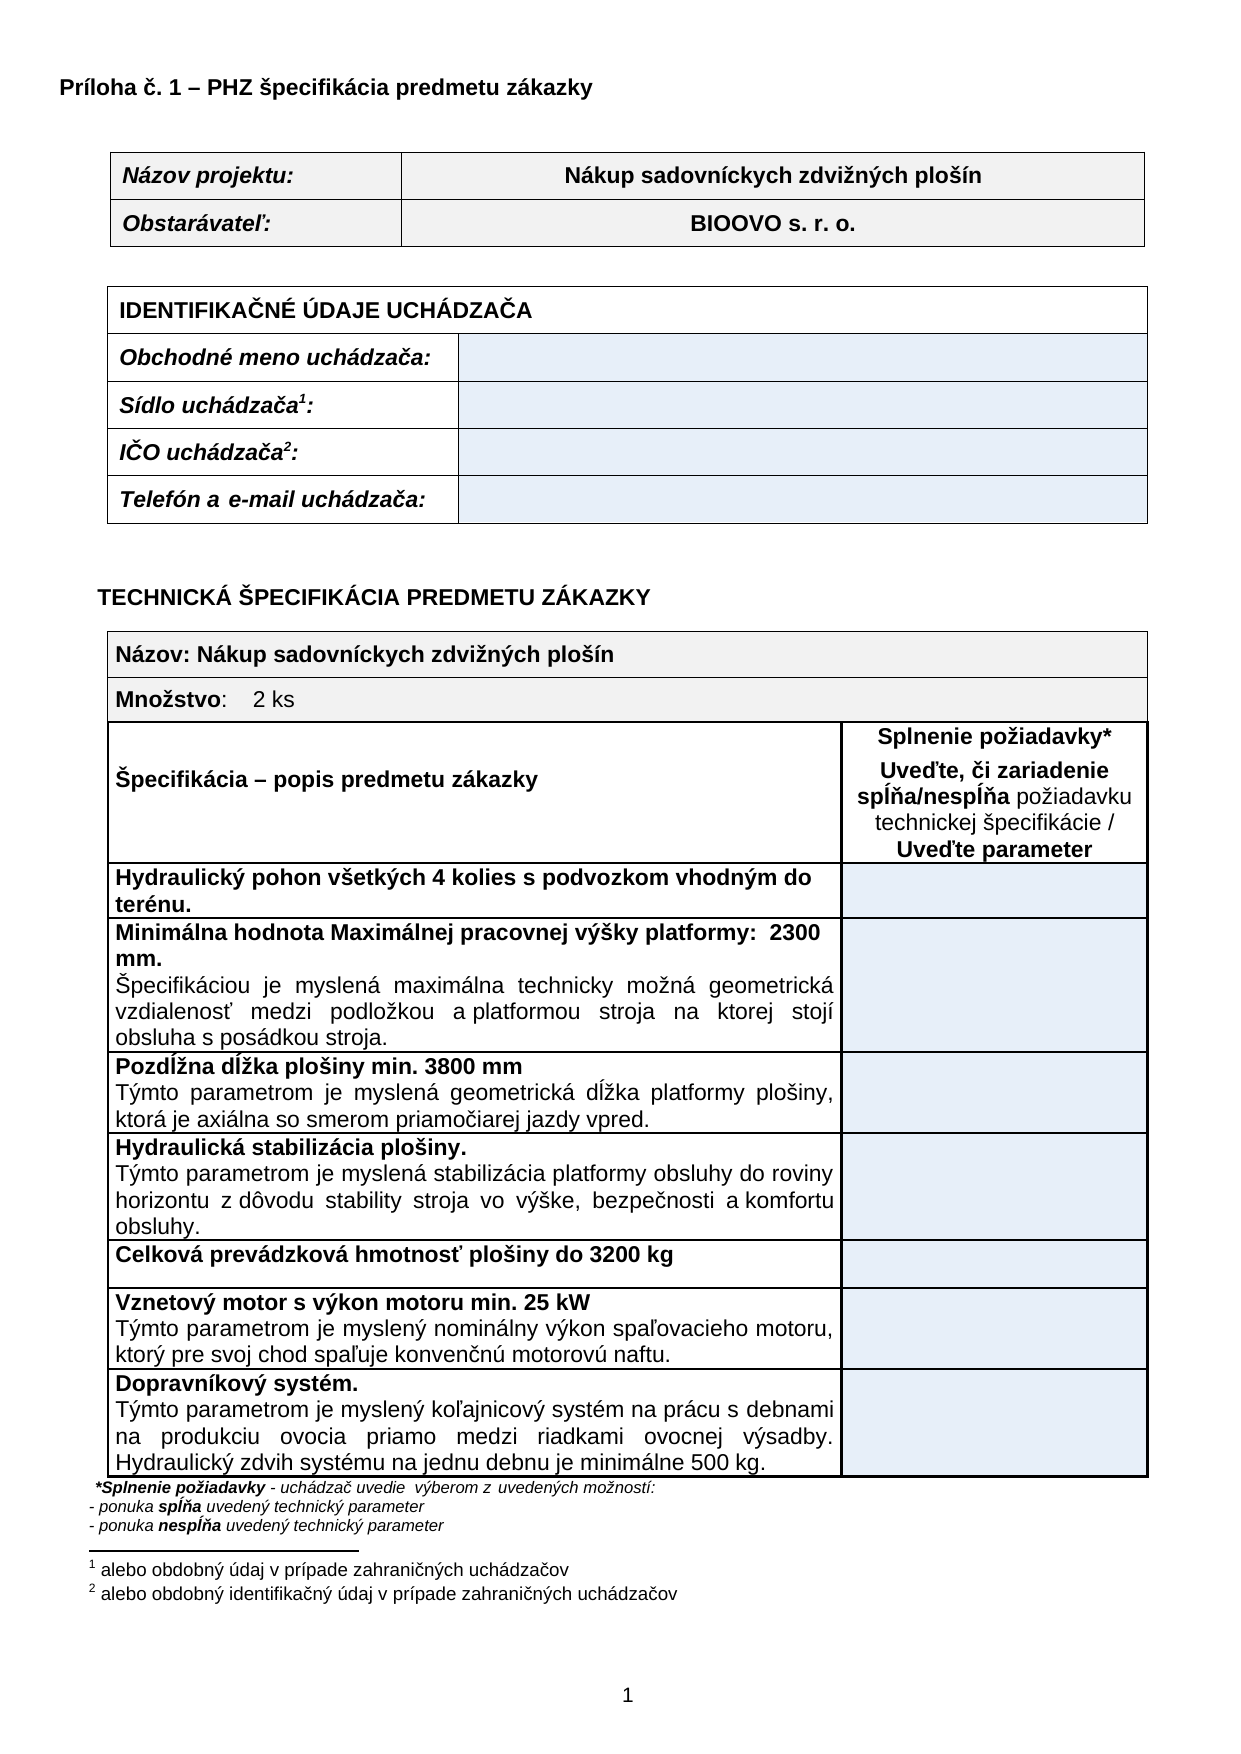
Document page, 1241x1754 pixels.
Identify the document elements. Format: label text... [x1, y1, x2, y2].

text Technická špecifikácia predmetu zákazky [59, 584, 1167, 610]
table_cell [843, 1241, 1146, 1287]
table_cell Špecifikácia – popis predmetu zákazky [109, 723, 840, 862]
table_header Nákup sadovníckych zdvižných plošín [402, 153, 1144, 199]
table_cell Obstarávateľ: [111, 200, 401, 246]
table_header Názov projektu: [111, 153, 401, 199]
table_cell [843, 1370, 1146, 1475]
table_cell Telefón a e-mail uchádzača: [108, 476, 458, 522]
table_cell BIOOVO s. r. o. [402, 200, 1144, 246]
table_cell Uveďte, či zariadenie spĺňa/nespĺňa požiadavku technickej špecifikácie / Uveďte parameter [843, 755, 1146, 862]
table_cell [843, 1289, 1146, 1368]
table_cell [843, 919, 1146, 1051]
text - ponuka spĺňa uvedený technický parameter [89, 1497, 1167, 1516]
table_cell Vznetový motor s výkon motoru min. 25 kW Týmto parametrom je myslený nominálny výkon spaľovacieho motoru, ktorý pre svoj chod spaľuje konvenčnú motorovú naftu. [109, 1289, 840, 1368]
text Príloha č. 1 – PHZ špecifikácia predmetu zákazky [59, 74, 1167, 100]
table_cell [459, 429, 1147, 475]
table_cell Splnenie požiadavky* [843, 723, 1146, 754]
table_cell Obchodné meno uchádzača: [108, 334, 458, 381]
table_cell [843, 1134, 1146, 1239]
table_cell [459, 334, 1147, 381]
table_cell Pozdĺžna dĺžka plošiny min. 3800 mm Týmto parametrom je myslená geometrická dĺžka platformy plošiny, ktorá je axiálna so smerom priamočiarej jazdy vpred. [109, 1053, 840, 1132]
table_cell [459, 382, 1147, 428]
table_cell Celková prevádzková hmotnosť plošiny do 3200 kg [109, 1241, 840, 1287]
table_cell [843, 864, 1146, 917]
text *Splnenie požiadavky - uchádzač uvedie výberom z uvedených možností: [89, 1477, 1167, 1497]
table_cell Množstvo: 2 ks [108, 678, 1147, 721]
table_cell Hydraulická stabilizácia plošiny. Týmto parametrom je myslená stabilizácia platformy obsluhy do roviny horizontu z dôvodu stability stroja vo výške, bezpečnosti a komfortu obsluhy. [109, 1134, 840, 1239]
table_header IDENTIFIKAČNÉ ÚDAJE UCHÁDZAČA [108, 287, 1147, 333]
table_header Názov: Nákup sadovníckych zdvižných plošín [108, 632, 1147, 677]
table_cell IČO uchádzača: [108, 429, 458, 475]
table_cell Hydraulický pohon všetkých 4 kolies s podvozkom vhodným do terénu. [109, 864, 840, 917]
table_cell Minimálna hodnota Maximálnej pracovnej výšky platformy: 2300 mm. Špecifikáciou je myslená maximálna technicky možná geometrická vzdialenosť medzi podložkou a platformou stroja na ktorej stojí obsluha s posádkou stroja. [109, 919, 840, 1051]
table_cell [843, 1053, 1146, 1132]
table_cell Dopravníkový systém. Týmto parametrom je myslený koľajnicový systém na prácu s debnami na produkciu ovocia priamo medzi riadkami ovocnej výsadby. Hydraulický zdvih systému na jednu debnu je minimálne 500 kg. [109, 1370, 840, 1475]
text - ponuka nespĺňa uvedený technický parameter [89, 1516, 1167, 1535]
table_cell Sídlo uchádzača: [108, 382, 458, 428]
table_cell [459, 476, 1147, 522]
